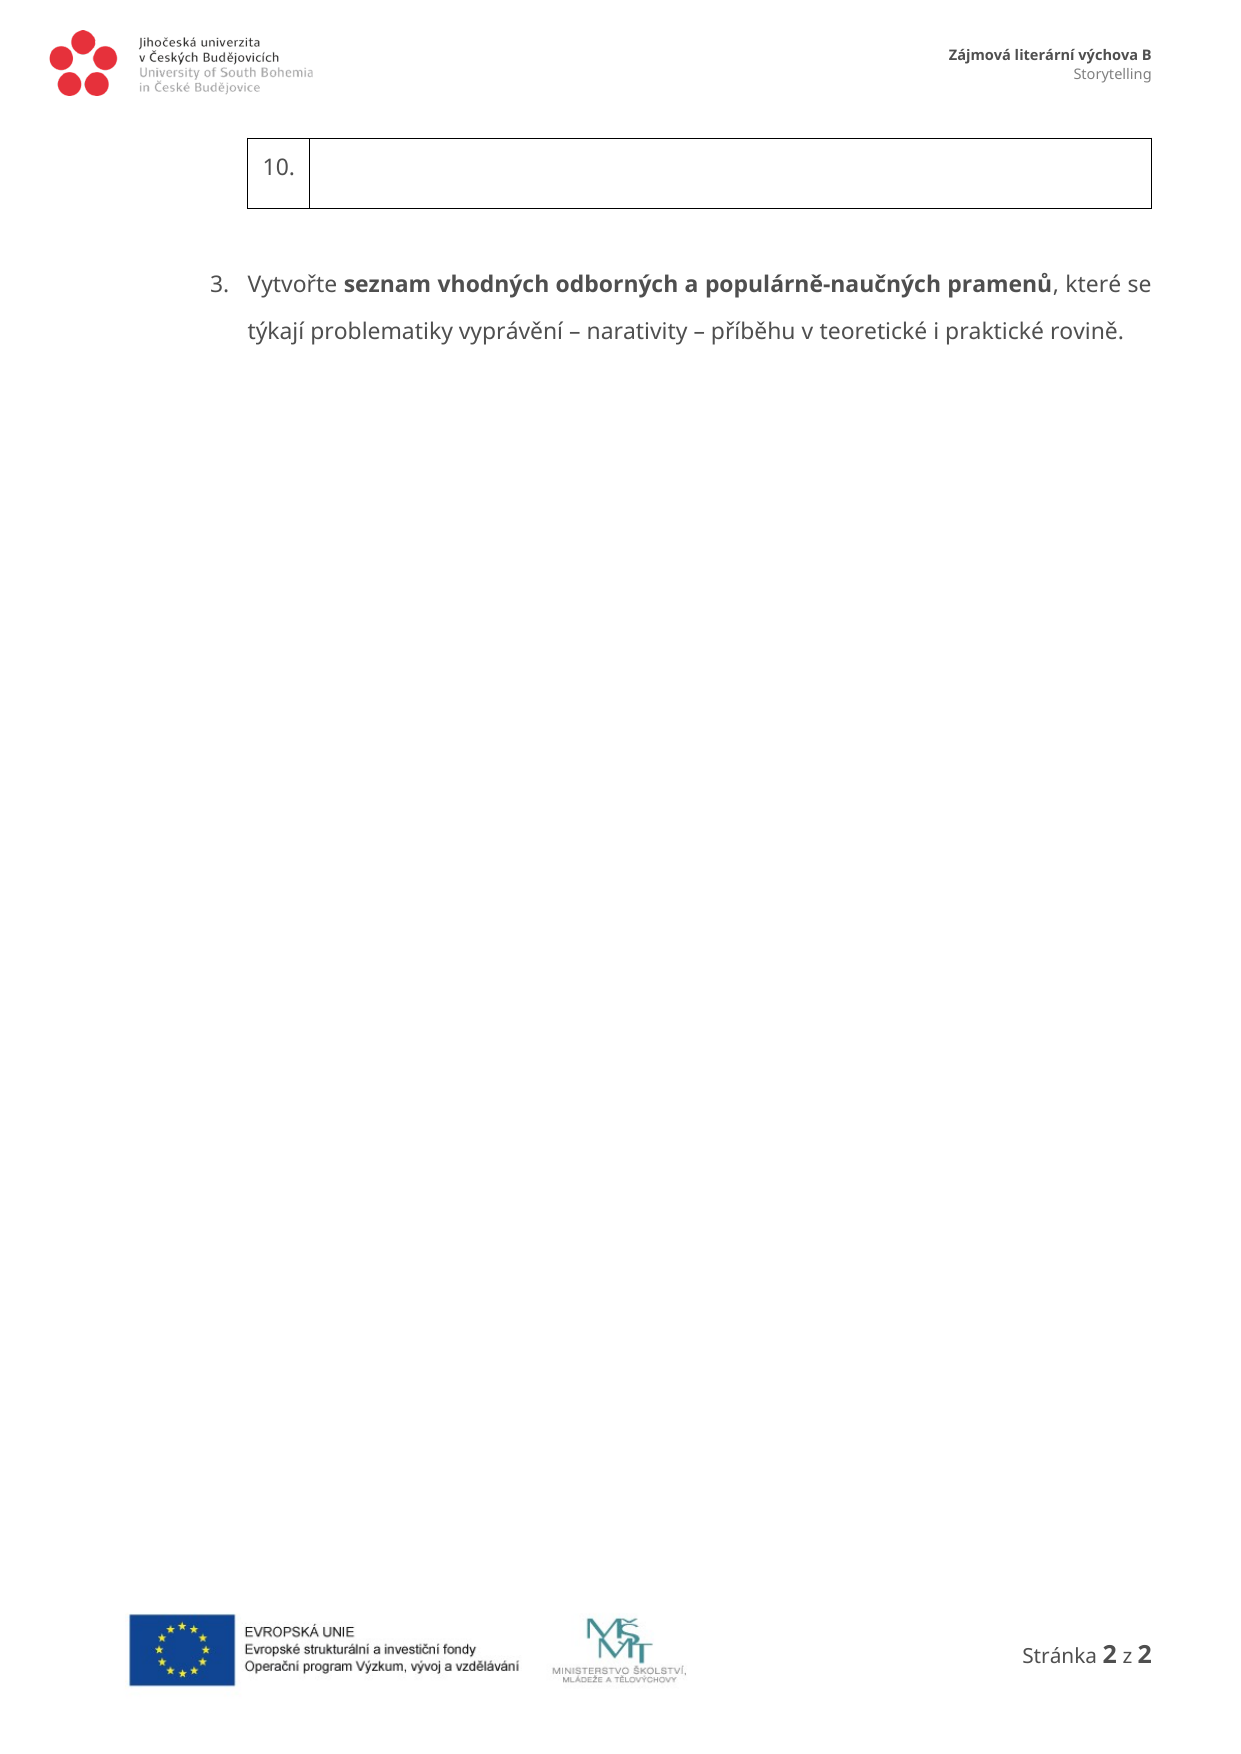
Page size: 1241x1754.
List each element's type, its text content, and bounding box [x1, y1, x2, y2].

picture [92, 1581, 717, 1721]
table_cell [310, 139, 1151, 208]
list Vytvořte seznam vhodných odborných a populárně-naučných pramenů, které se týkají problematiky vyprávění – narativity – příběhu v teoretické i praktické rovině. [210, 268, 1152, 346]
picture [49, 30, 313, 96]
table_cell 10. [248, 139, 309, 208]
